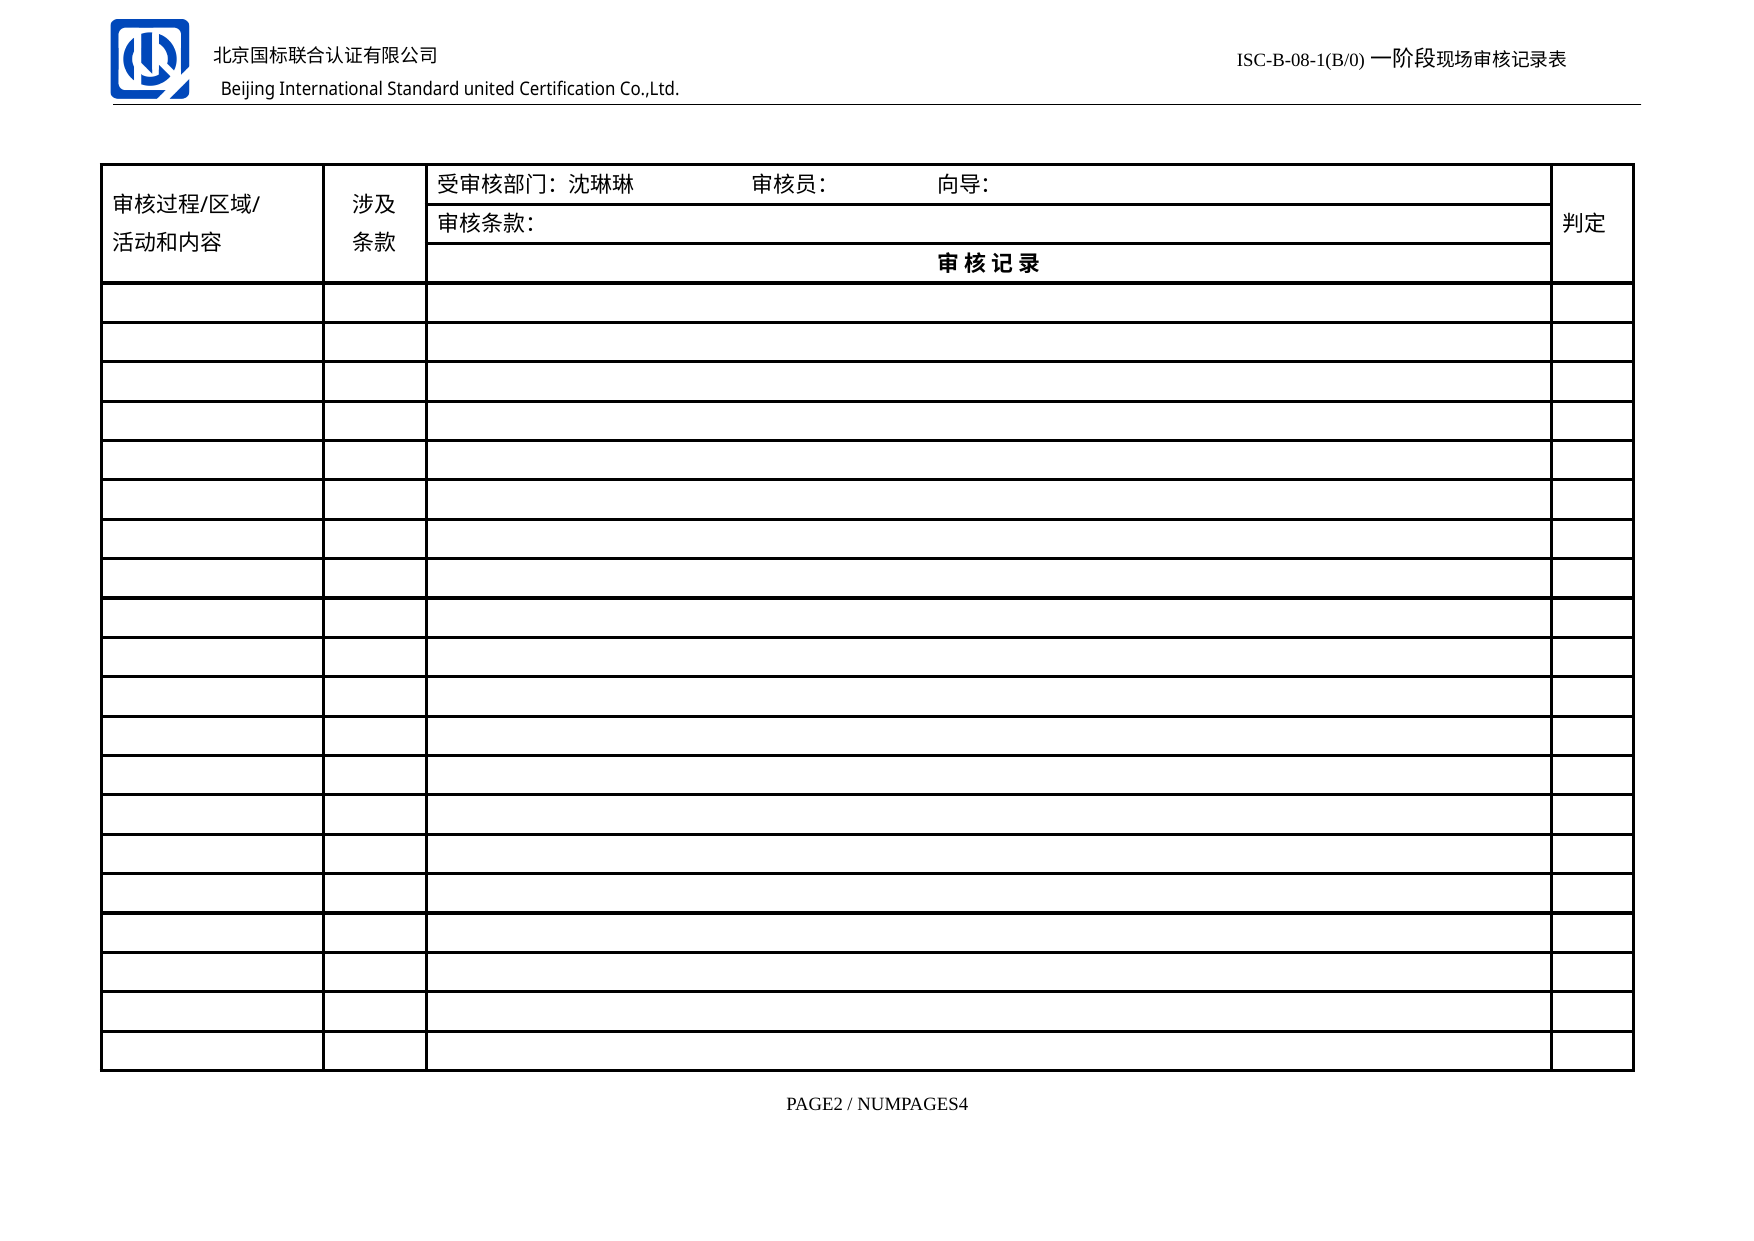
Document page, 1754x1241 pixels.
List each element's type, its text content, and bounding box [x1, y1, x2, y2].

table_header 受审核部门：沈琳琳 审核员： 向导： [428, 166, 1550, 203]
table_cell [325, 481, 425, 518]
table_cell [1553, 481, 1632, 518]
table_cell [325, 796, 425, 833]
table_cell [1553, 718, 1632, 754]
table_cell [1553, 560, 1632, 596]
table_cell [103, 521, 322, 557]
table_cell [1553, 1033, 1632, 1069]
table_header 审核过程/区域/ 活动和内容 [103, 166, 322, 281]
table_cell [428, 442, 1550, 478]
table_cell [325, 875, 425, 911]
table_cell [325, 954, 425, 990]
table_cell [103, 796, 322, 833]
table_cell [1553, 442, 1632, 478]
table_cell [325, 324, 425, 360]
table_cell [325, 757, 425, 793]
table_cell [1553, 403, 1632, 439]
table_cell [1553, 757, 1632, 793]
table_cell [103, 481, 322, 518]
table_cell [428, 954, 1550, 990]
table_cell [103, 324, 322, 360]
table_cell [325, 285, 425, 321]
table_cell [103, 678, 322, 714]
table_cell [1553, 954, 1632, 990]
table_cell [325, 363, 425, 399]
table_cell [428, 521, 1550, 557]
picture [110, 19, 190, 99]
table_cell [1553, 521, 1632, 557]
table_cell [103, 757, 322, 793]
table_cell [103, 403, 322, 439]
table_cell [103, 875, 322, 911]
table_cell [1553, 915, 1632, 951]
table_cell [428, 403, 1550, 439]
table_cell [428, 875, 1550, 911]
table_cell 审核条款： [428, 206, 1550, 242]
table_cell [428, 285, 1550, 321]
table_cell [428, 600, 1550, 636]
table_cell [103, 600, 322, 636]
table_cell [103, 954, 322, 990]
table_cell [1553, 363, 1632, 399]
table_cell [325, 718, 425, 754]
table_cell [325, 560, 425, 596]
table_cell [103, 993, 322, 1029]
table_cell [1553, 993, 1632, 1029]
table_cell [325, 403, 425, 439]
table_cell [428, 1033, 1550, 1069]
table_header 涉及 条款 [325, 166, 425, 281]
table_cell [428, 796, 1550, 833]
table_cell [428, 324, 1550, 360]
table_cell [428, 718, 1550, 754]
table_cell 审 核 记 录 [428, 245, 1550, 281]
table_cell [325, 836, 425, 872]
table_cell [1553, 836, 1632, 872]
table_cell [103, 836, 322, 872]
table_cell [428, 639, 1550, 675]
table_cell [1553, 796, 1632, 833]
table_cell [1553, 678, 1632, 714]
table_cell [325, 521, 425, 557]
table_cell [1553, 639, 1632, 675]
table_header 判定 [1553, 166, 1632, 281]
table_cell [325, 639, 425, 675]
table_cell [103, 915, 322, 951]
table_cell [428, 757, 1550, 793]
table_cell [325, 1033, 425, 1069]
table_cell [1553, 285, 1632, 321]
table_cell [103, 1033, 322, 1069]
table_cell [428, 363, 1550, 399]
table_cell [428, 481, 1550, 518]
table_cell [428, 915, 1550, 951]
table_cell [1553, 324, 1632, 360]
table_cell [103, 285, 322, 321]
table_cell [103, 363, 322, 399]
table_cell [103, 639, 322, 675]
table_cell [428, 836, 1550, 872]
table_cell [325, 600, 425, 636]
table_cell [103, 718, 322, 754]
table_cell [428, 678, 1550, 714]
table_cell [428, 993, 1550, 1029]
table_cell [325, 678, 425, 714]
table_cell [1553, 600, 1632, 636]
table_cell [428, 560, 1550, 596]
table_cell [325, 442, 425, 478]
table_cell [103, 560, 322, 596]
table_cell [103, 442, 322, 478]
table_cell [325, 915, 425, 951]
table_cell [1553, 875, 1632, 911]
table_cell [325, 993, 425, 1029]
